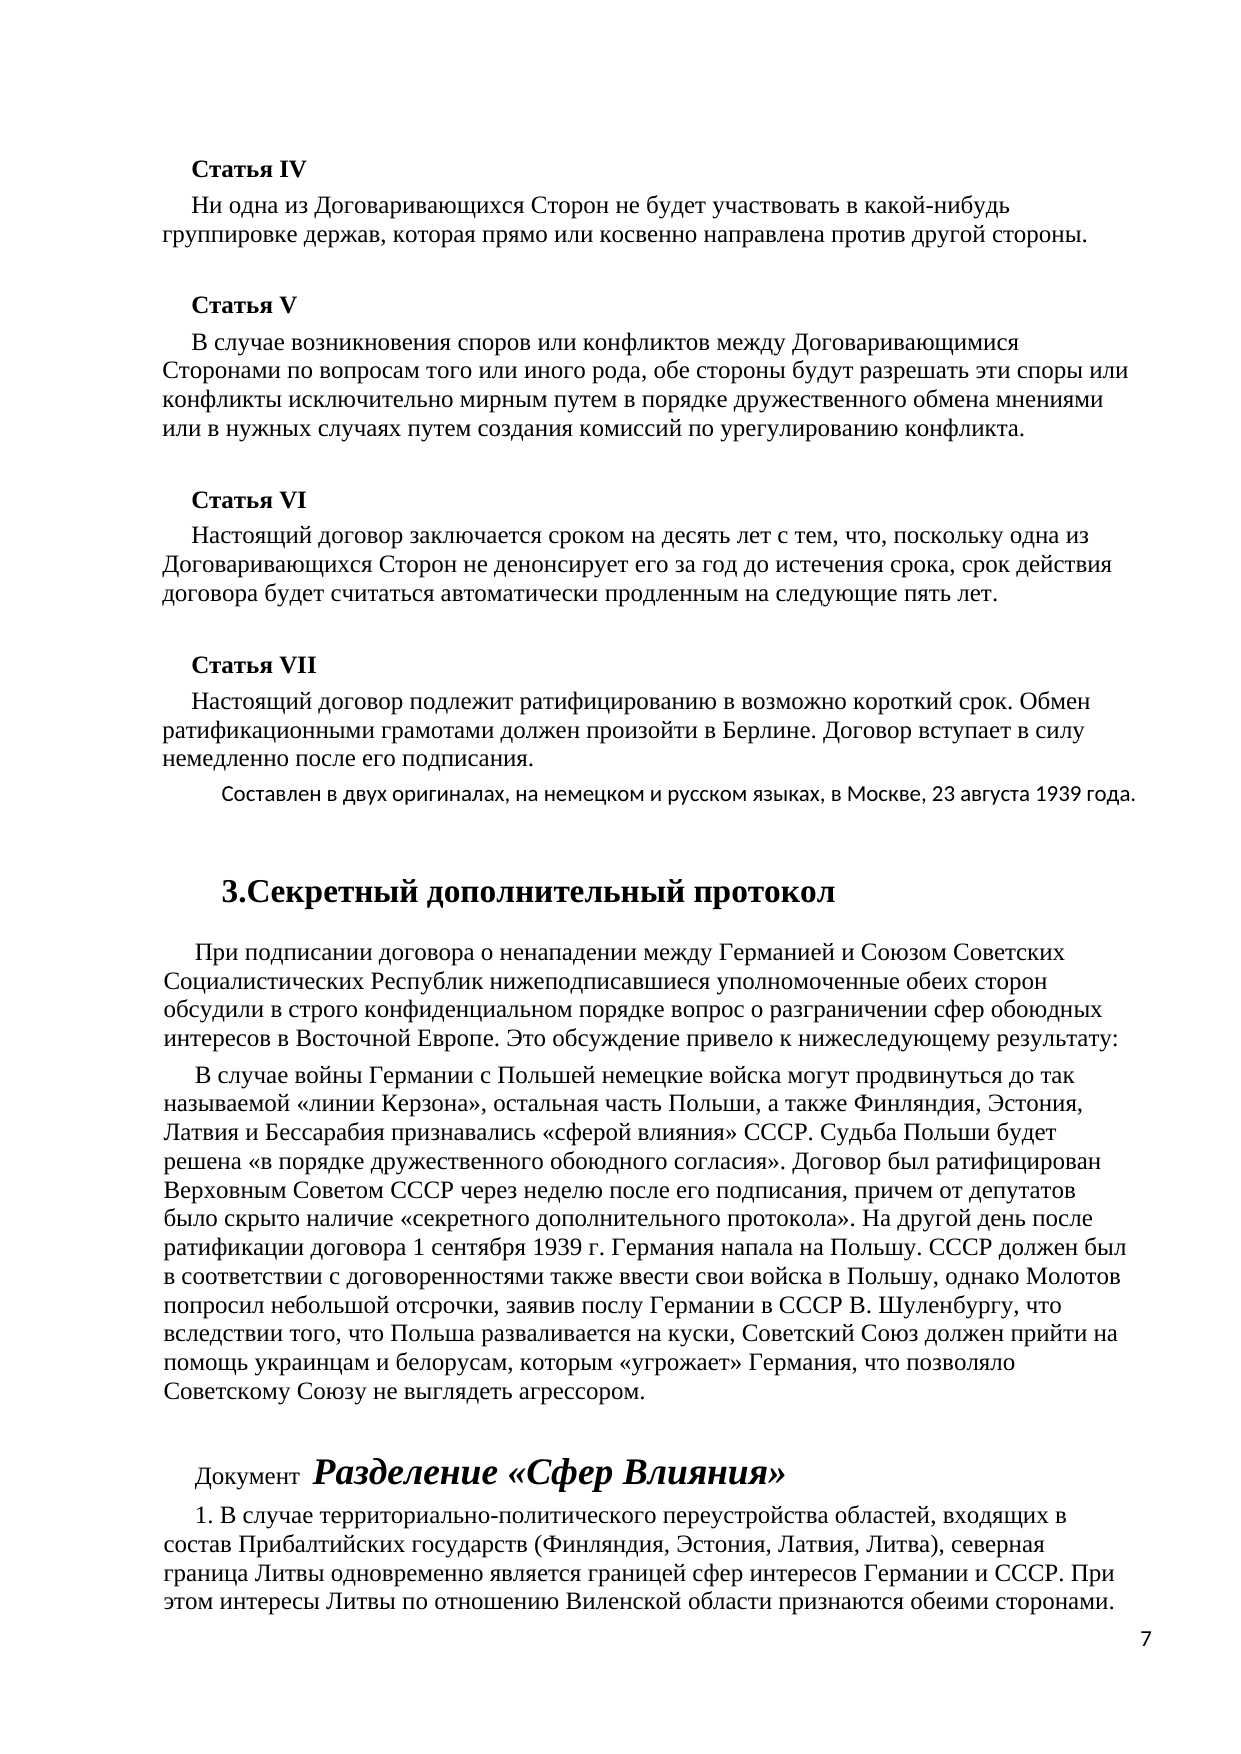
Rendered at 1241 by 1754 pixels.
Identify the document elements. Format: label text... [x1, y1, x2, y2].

text Статья IV [162, 154, 1137, 183]
text 1. В случае территориально-политического переустройства областей, входящих в состав Прибалтийских государств (Финляндия, Эстония, Латвия, Литва), северная граница Литвы одновременно является границей сфер интересов Германии и СССР. При этом интересы Литвы по отношению Виленской области признаются обеими сторонами. [163, 1500, 1136, 1615]
text При подписании договора о ненападении между Германией и Союзом Советских Социалистических Республик нижеподписавшиеся уполномоченные обеих сторон обсудили в строго конфиденциальном порядке вопрос о разграничении сфер обоюдных интересов в Восточной Европе. Это обсуждение привело к нижеследующему результату: [163, 937, 1136, 1052]
text 3.Секретный дополнительный протокол [221, 872, 1152, 910]
text Составлен в двух оригиналах, на немецком и русском языках, в Москве, 23 августа 1939 года. [221, 779, 1152, 807]
text Статья VI [162, 485, 1137, 513]
text Настоящий договор заключается сроком на десять лет с тем, что, поскольку одна из Договаривающихся Сторон не денонсирует его за год до истечения срока, срок действия договора будет считаться автоматически продленным на следующие пять лет. [162, 521, 1137, 607]
text В случае войны Германии с Польшей немецкие войска могут продвинуться до так называемой «линии Керзона», остальная часть Польши, а также Финляндия, Эстония, Латвия и Бессарабия признавались «сферой влияния» СССР. Судьба Польши будет решена «в порядке дружественного обоюдного согласия». Договор был ратифицирован Верховным Советом СССР через неделю после его подписания, причем от депутатов было скрыто наличие «секретного дополнительного протокола». На другой день после ратификации договора 1 сентября 1939 г. Германия напала на Польшу. СССР должен был в соответствии с договоренностями также ввести свои войска в Польшу, однако Молотов попросил небольшой отсрочки, заявив послу Германии в СССР В. Шуленбургу, что вследствии того, что Польша разваливается на куски, Советский Союз должен прийти на помощь украинцам и белорусам, которым «угрожает» Германия, что позволяло Советскому Союзу не выглядеть агрессором. [163, 1060, 1136, 1405]
text Ни одна из Договаривающихся Сторон не будет участвовать в какой-нибудь группировке держав, которая прямо или косвенно направлена против другой стороны. [162, 190, 1137, 247]
text Статья VII [162, 650, 1137, 679]
text Документ Разделение «Сфер Влияния» [163, 1449, 1136, 1492]
text Статья V [162, 291, 1137, 319]
text Настоящий договор подлежит ратифицированию в возможно короткий срок. Обмен ратификационными грамотами должен произойти в Берлине. Договор вступает в силу немедленно после его подписания. [162, 686, 1137, 772]
text В случае возникновения споров или конфликтов между Договаривающимися Сторонами по вопросам того или иного рода, обе стороны будут разрешать эти споры или конфликты исключительно мирным путем в порядке дружественного обмена мнениями или в нужных случаях путем создания комиссий по урегулированию конфликта. [162, 327, 1137, 442]
